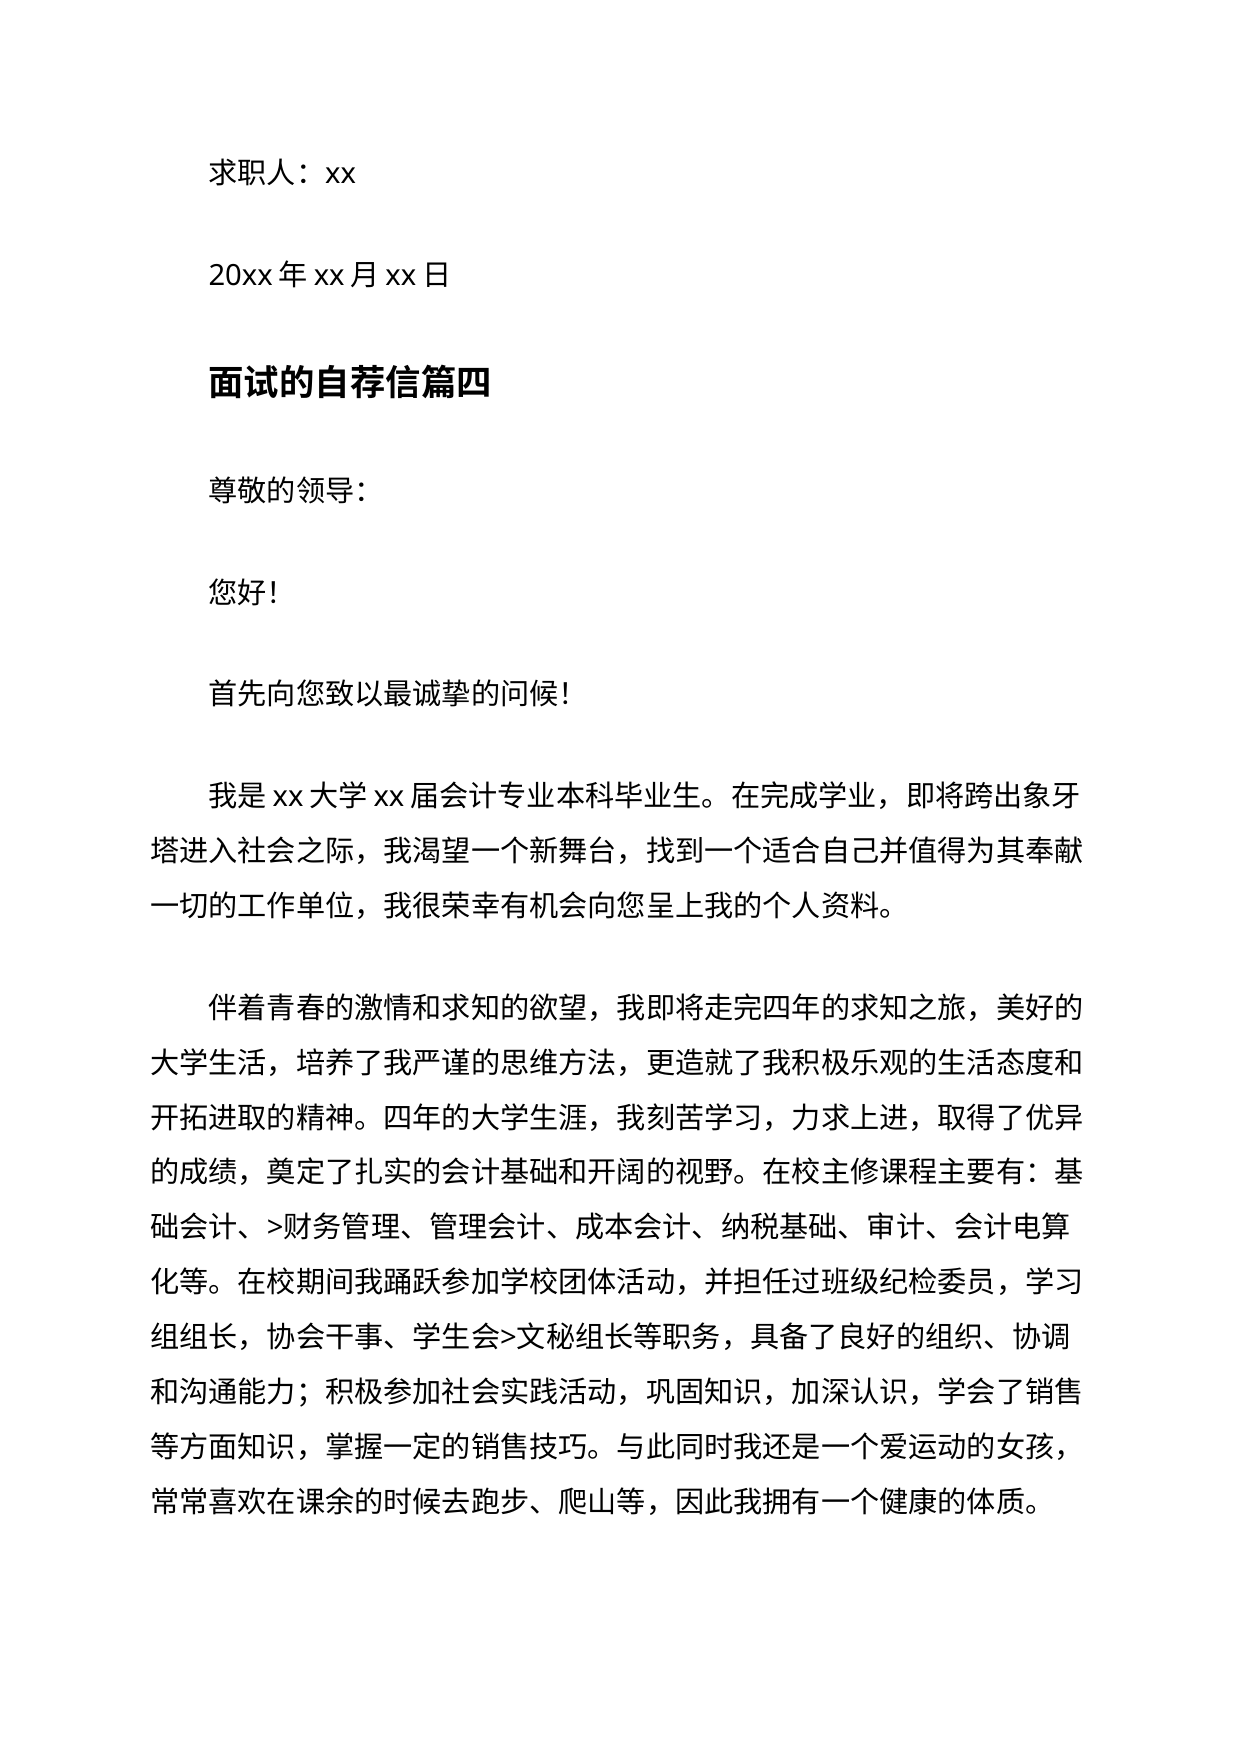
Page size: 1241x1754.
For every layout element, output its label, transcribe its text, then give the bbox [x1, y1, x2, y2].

text 伴着青春的激情和求知的欲望，我即将走完四年的求知之旅，美好的大学生活，培养了我严谨的思维方法，更造就了我积极乐观的生活态度和开拓进取的精神。四年的大学生涯，我刻苦学习，力求上进，取得了优异的成绩，奠定了扎实的会计基础和开阔的视野。在校主修课程主要有：基础会计、>财务管理、管理会计、成本会计、纳税基础、审计、会计电算化等。在校期间我踊跃参加学校团体活动，并担任过班级纪检委员，学习组组长，协会干事、学生会>文秘组长等职务，具备了良好的组织、协调和沟通能力；积极参加社会实践活动，巩固知识，加深认识，学会了销售等方面知识，掌握一定的销售技巧。与此同时我还是一个爱运动的女孩，常常喜欢在课余的时候去跑步、爬山等，因此我拥有一个健康的体质。 [150, 984, 1090, 1521]
text 求职人：xx [150, 150, 1090, 192]
text 面试的自荐信篇四 [150, 354, 1090, 405]
text 首先向您致以最诚挚的问候！ [150, 671, 1090, 713]
text 尊敬的领导： [150, 467, 1090, 510]
text 20xx年xx月xx日 [150, 252, 1090, 294]
text 我是xx大学xx届会计专业本科毕业生。在完成学业，即将跨出象牙塔进入社会之际，我渴望一个新舞台，找到一个适合自己并值得为其奉献一切的工作单位，我很荣幸有机会向您呈上我的个人资料。 [150, 773, 1090, 925]
text 您好！ [150, 569, 1090, 611]
